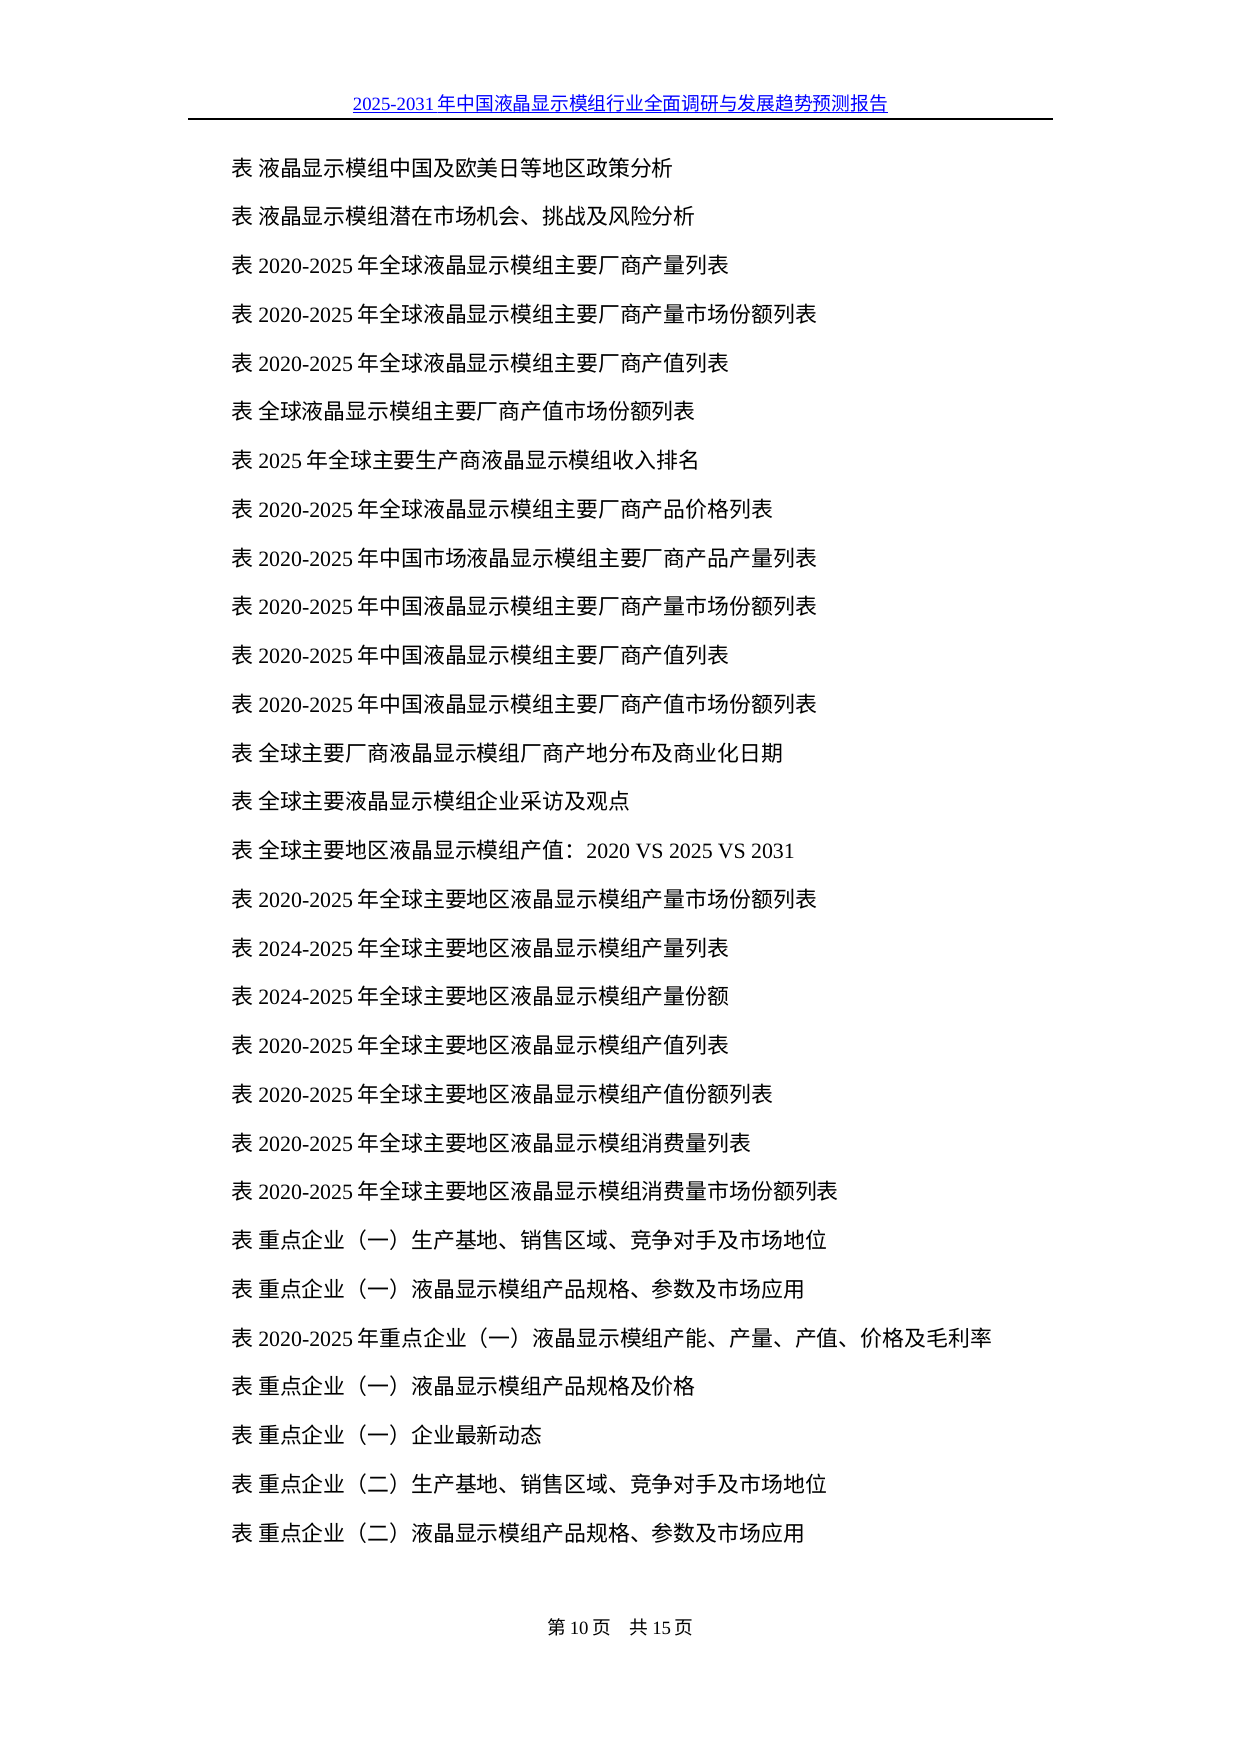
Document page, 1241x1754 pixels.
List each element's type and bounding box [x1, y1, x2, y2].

text [187, 150, 1053, 1548]
